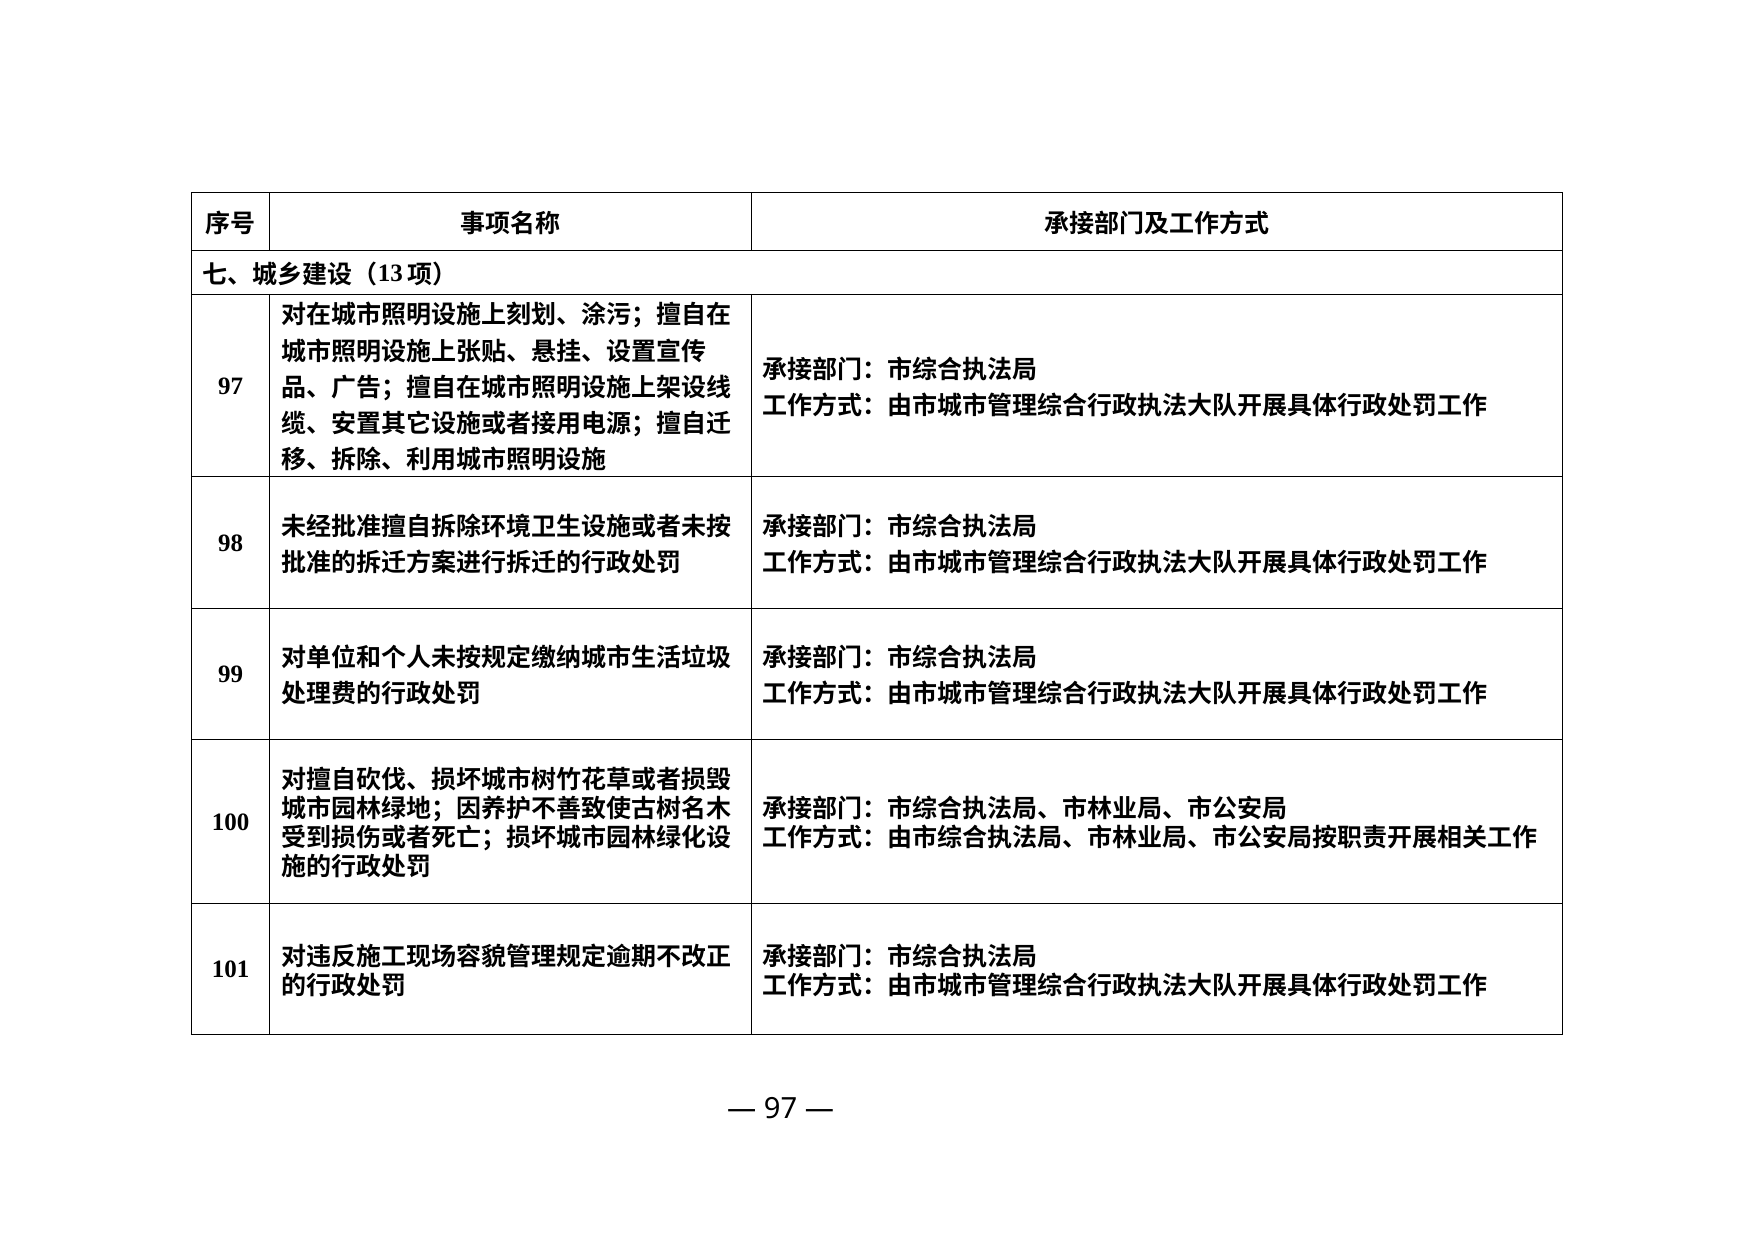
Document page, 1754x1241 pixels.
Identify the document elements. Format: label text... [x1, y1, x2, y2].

table_cell 对擅自砍伐、损坏城市树竹花草或者损毁城市园林绿地；因养护不善致使古树名木受到损伤或者死亡；损坏城市园林绿化设施的行政处罚 [270, 740, 751, 903]
table_cell 对单位和个人未按规定缴纳城市生活垃圾处理费的行政处罚 [270, 609, 751, 739]
table_cell 97 [192, 295, 269, 476]
table_cell 101 [192, 904, 269, 1034]
table_header 序号 [192, 193, 269, 250]
table_cell 承接部门：市综合执法局、市林业局、市公安局 工作方式：由市综合执法局、市林业局、市公安局按职责开展相关工作 [752, 740, 1562, 903]
table_header 承接部门及工作方式 [752, 193, 1562, 250]
table_cell 承接部门：市综合执法局 工作方式：由市城市管理综合行政执法大队开展具体行政处罚工作 [752, 477, 1562, 607]
table_cell 七、城乡建设（13项） [192, 251, 1562, 294]
table_header 事项名称 [270, 193, 751, 250]
table_cell 对在城市照明设施上刻划、涂污；擅自在城市照明设施上张贴、悬挂、设置宣传品、广告；擅自在城市照明设施上架设线缆、安置其它设施或者接用电源；擅自迁移、拆除、利用城市照明设施 [270, 295, 751, 476]
table_cell 承接部门：市综合执法局 工作方式：由市城市管理综合行政执法大队开展具体行政处罚工作 [752, 609, 1562, 739]
table_cell 98 [192, 477, 269, 607]
table_cell 对违反施工现场容貌管理规定逾期不改正的行政处罚 [270, 904, 751, 1034]
table_cell 100 [192, 740, 269, 903]
table_cell 承接部门：市综合执法局 工作方式：由市城市管理综合行政执法大队开展具体行政处罚工作 [752, 295, 1562, 476]
table_cell 承接部门：市综合执法局 工作方式：由市城市管理综合行政执法大队开展具体行政处罚工作 [752, 904, 1562, 1034]
table_cell 99 [192, 609, 269, 739]
table_cell 未经批准擅自拆除环境卫生设施或者未按批准的拆迁方案进行拆迁的行政处罚 [270, 477, 751, 607]
